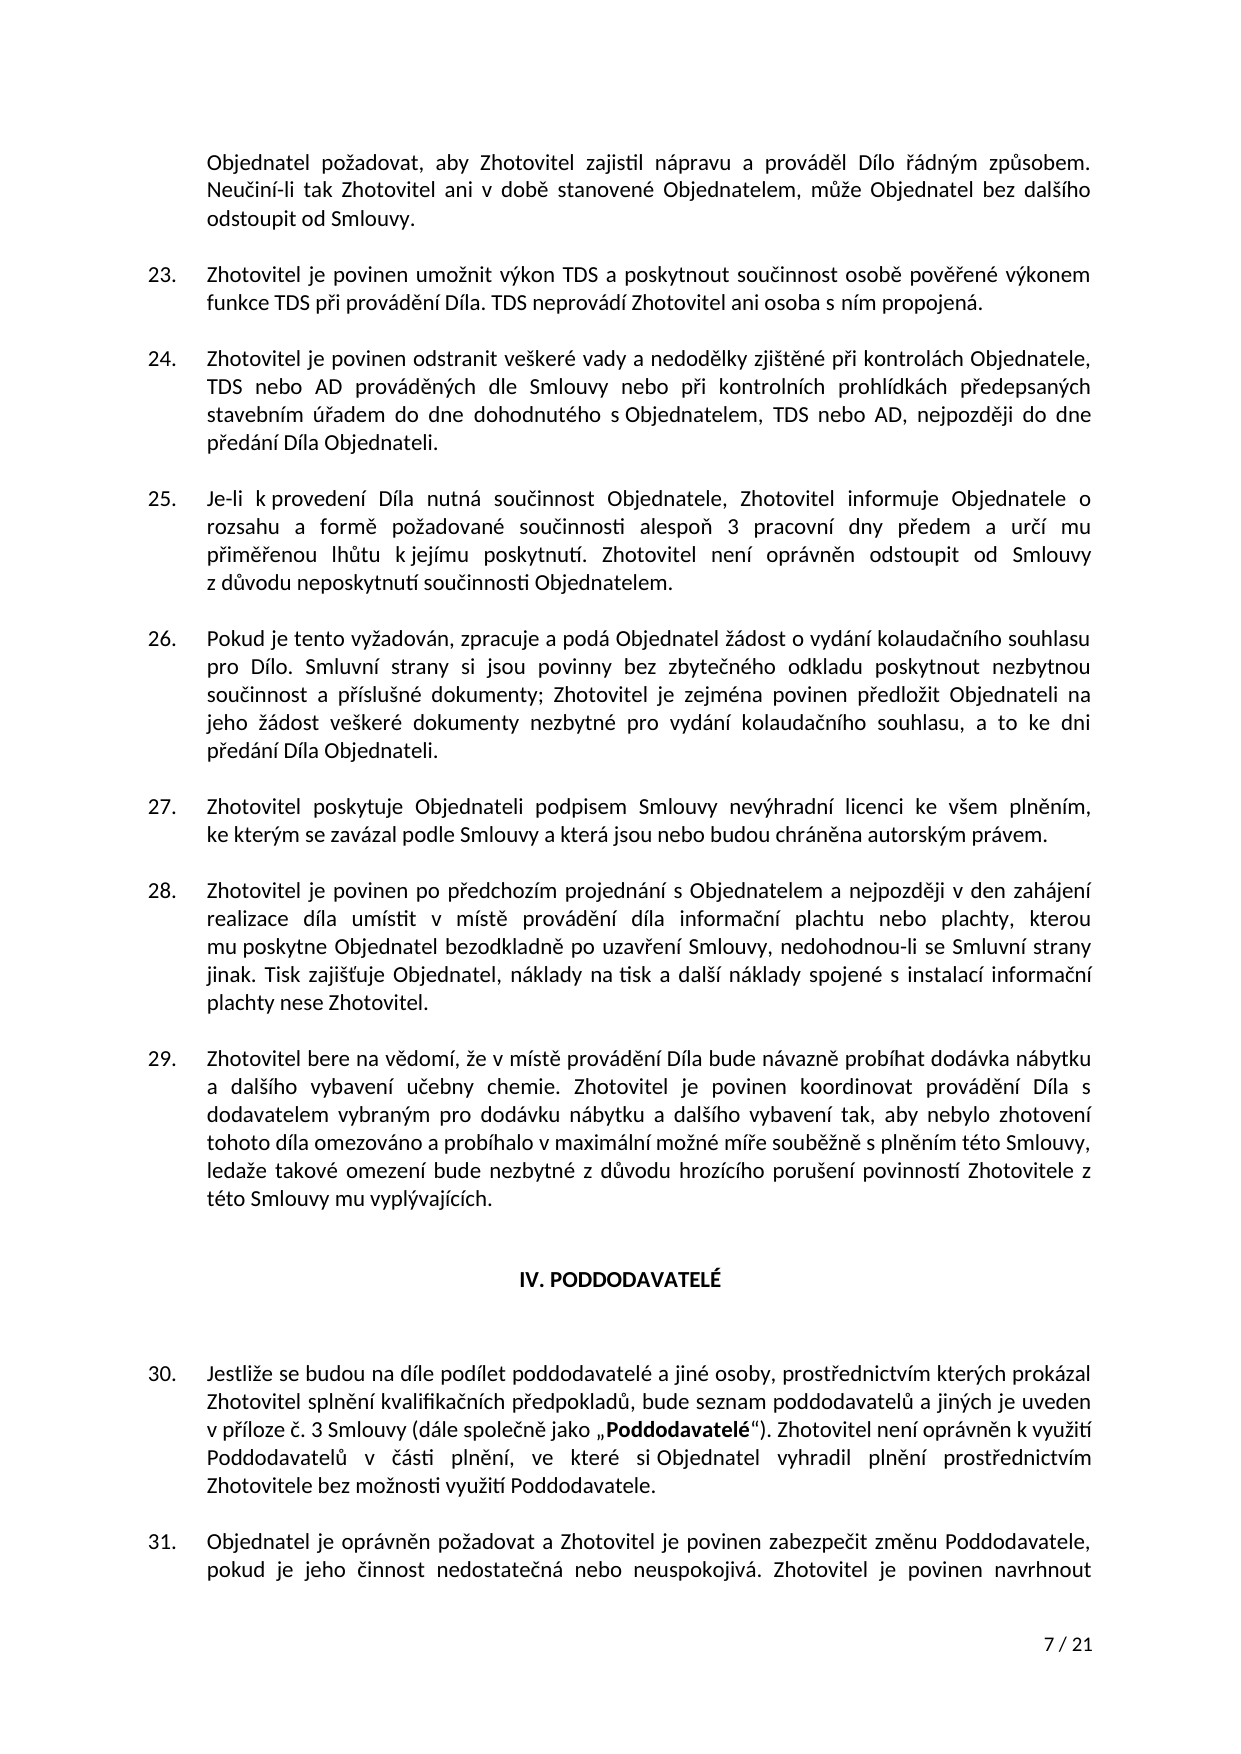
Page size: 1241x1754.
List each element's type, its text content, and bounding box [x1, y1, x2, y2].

list Jestliže se budou na díle podílet poddodavatelé a jiné osoby, prostřednictvím kterých prokázal Zhotovitel splnění kvalifikačních předpokladů, bude seznam poddodavatelů a jiných je uveden v příloze č. 3 Smlouvy (dále společně jako „Poddodavatelé“). Zhotovitel není oprávněn k využití Poddodavatelů v části plnění, ve které si Objednatel vyhradil plnění prostřednictvím Zhotovitele bez možnosti využití Poddodavatele. [148, 1359, 1093, 1499]
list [148, 148, 1093, 232]
subtitle PODDODAVATELÉ [148, 1265, 1093, 1293]
list Je-li k provedení Díla nutná součinnost Objednatele, Zhotovitel informuje Objednatele o rozsahu a formě požadované součinnosti alespoň 3 pracovní dny předem a určí mu přiměřenou lhůtu k jejímu poskytnutí. Zhotovitel není oprávněn odstoupit od Smlouvy z důvodu neposkytnutí součinnosti Objednatelem. [148, 484, 1093, 596]
list Pokud je tento vyžadován, zpracuje a podá Objednatel žádost o vydání kolaudačního souhlasu pro Dílo. Smluvní strany si jsou povinny bez zbytečného odkladu poskytnout nezbytnou součinnost a příslušné dokumenty; Zhotovitel je zejména povinen předložit Objednateli na jeho žádost veškeré dokumenty nezbytné pro vydání kolaudačního souhlasu, a to ke dni předání Díla Objednateli. [148, 624, 1093, 764]
list Zhotovitel je povinen umožnit výkon TDS a poskytnout součinnost osobě pověřené výkonem funkce TDS při provádění Díla. TDS neprovádí Zhotovitel ani osoba s ním propojená. [148, 260, 1093, 316]
list Zhotovitel bere na vědomí, že v místě provádění Díla bude návazně probíhat dodávka nábytku a dalšího vybavení učebny chemie. Zhotovitel je povinen koordinovat provádění Díla s dodavatelem vybraným pro dodávku nábytku a dalšího vybavení tak, aby nebylo zhotovení tohoto díla omezováno a probíhalo v maximální možné míře souběžně s plněním této Smlouvy, ledaže takové omezení bude nezbytné z důvodu hrozícího porušení povinností Zhotovitele z této Smlouvy mu vyplývajících. [148, 1044, 1093, 1212]
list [148, 1527, 1093, 1583]
list Zhotovitel je povinen po předchozím projednání s Objednatelem a nejpozději v den zahájení realizace díla umístit v místě provádění díla informační plachtu nebo plachty, kterou mu poskytne Objednatel bezodkladně po uzavření Smlouvy, nedohodnou-li se Smluvní strany jinak. Tisk zajišťuje Objednatel, náklady na tisk a další náklady spojené s instalací informační plachty nese Zhotovitel. [148, 876, 1093, 1016]
list Zhotovitel poskytuje Objednateli podpisem Smlouvy nevýhradní licenci ke všem plněním, ke kterým se zavázal podle Smlouvy a která jsou nebo budou chráněna autorským právem. [148, 792, 1093, 848]
list Zhotovitel je povinen odstranit veškeré vady a nedodělky zjištěné při kontrolách Objednatele, TDS nebo AD prováděných dle Smlouvy nebo při kontrolních prohlídkách předepsaných stavebním úřadem do dne dohodnutého s Objednatelem, TDS nebo AD, nejpozději do dne předání Díla Objednateli. [148, 344, 1093, 456]
